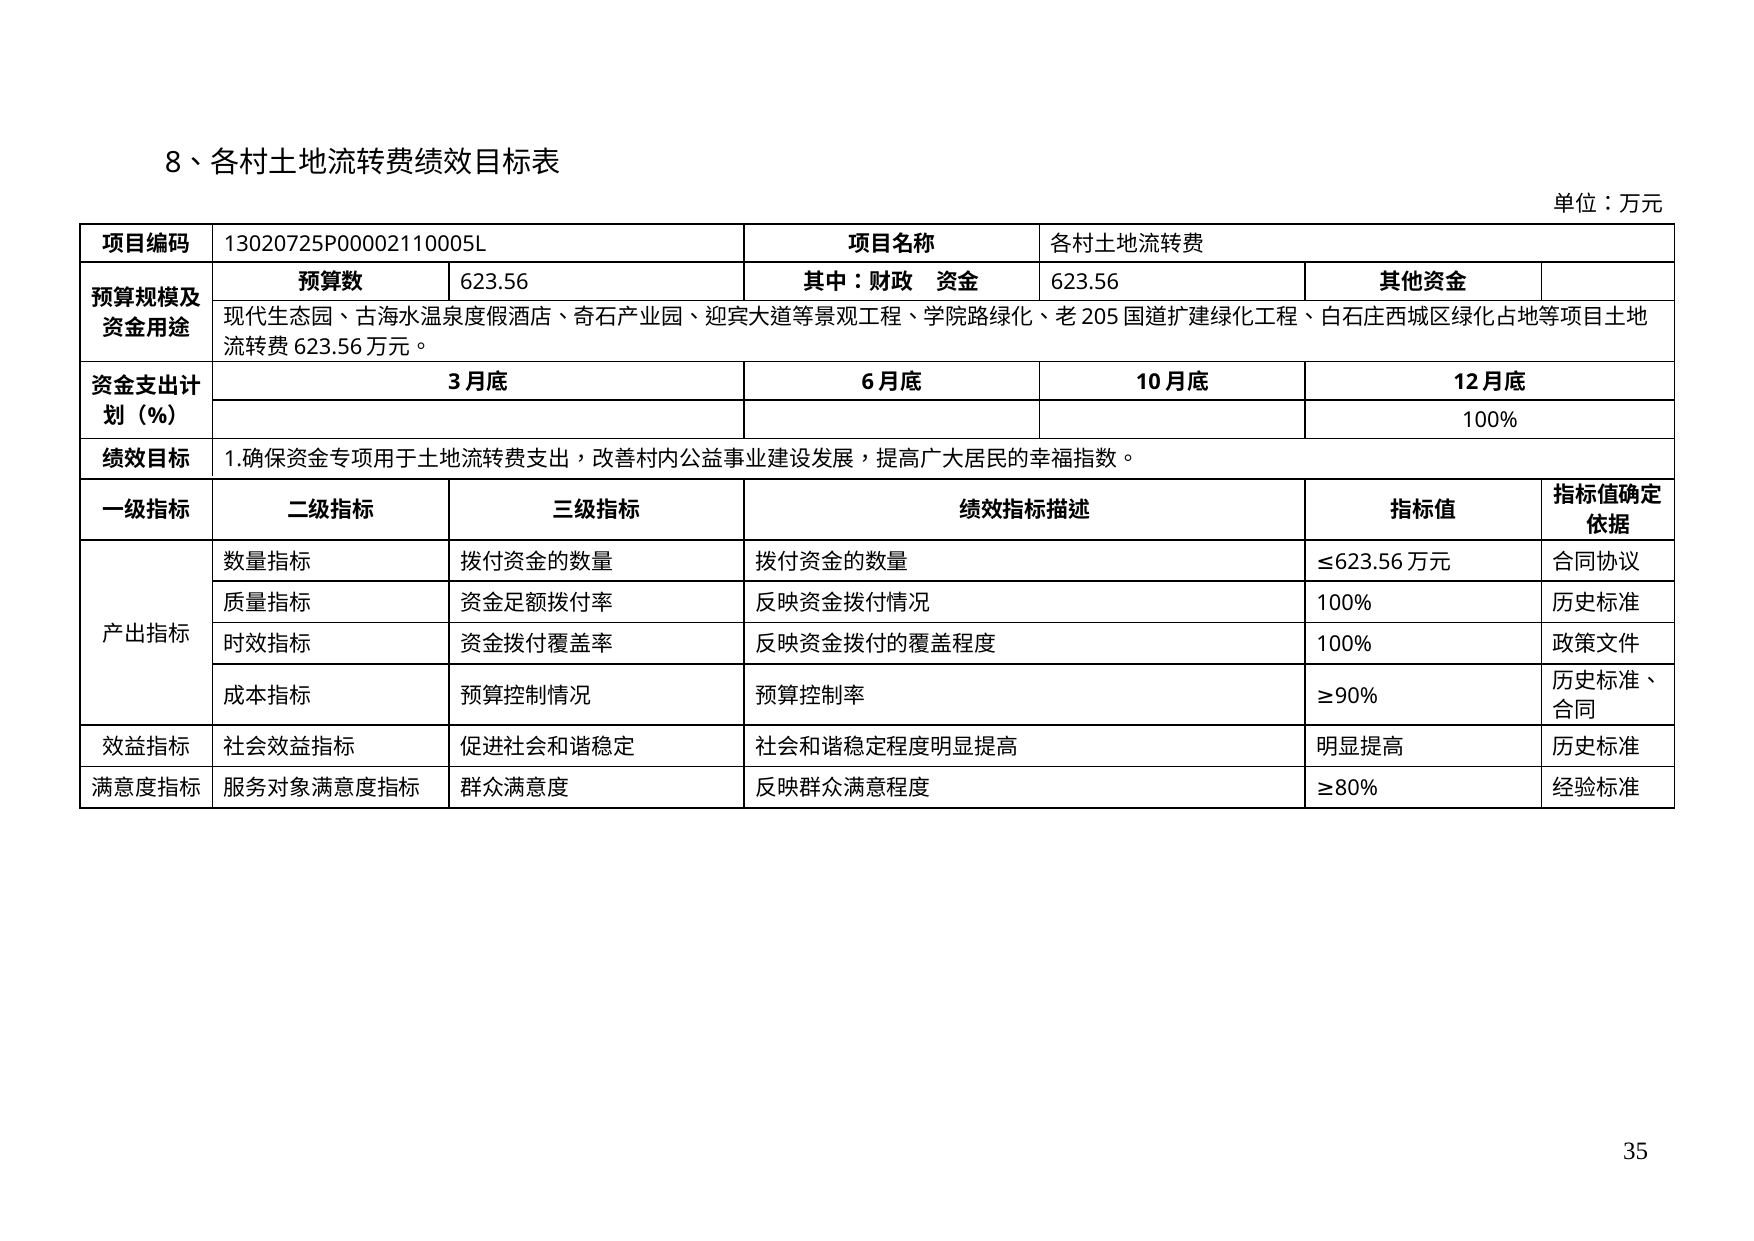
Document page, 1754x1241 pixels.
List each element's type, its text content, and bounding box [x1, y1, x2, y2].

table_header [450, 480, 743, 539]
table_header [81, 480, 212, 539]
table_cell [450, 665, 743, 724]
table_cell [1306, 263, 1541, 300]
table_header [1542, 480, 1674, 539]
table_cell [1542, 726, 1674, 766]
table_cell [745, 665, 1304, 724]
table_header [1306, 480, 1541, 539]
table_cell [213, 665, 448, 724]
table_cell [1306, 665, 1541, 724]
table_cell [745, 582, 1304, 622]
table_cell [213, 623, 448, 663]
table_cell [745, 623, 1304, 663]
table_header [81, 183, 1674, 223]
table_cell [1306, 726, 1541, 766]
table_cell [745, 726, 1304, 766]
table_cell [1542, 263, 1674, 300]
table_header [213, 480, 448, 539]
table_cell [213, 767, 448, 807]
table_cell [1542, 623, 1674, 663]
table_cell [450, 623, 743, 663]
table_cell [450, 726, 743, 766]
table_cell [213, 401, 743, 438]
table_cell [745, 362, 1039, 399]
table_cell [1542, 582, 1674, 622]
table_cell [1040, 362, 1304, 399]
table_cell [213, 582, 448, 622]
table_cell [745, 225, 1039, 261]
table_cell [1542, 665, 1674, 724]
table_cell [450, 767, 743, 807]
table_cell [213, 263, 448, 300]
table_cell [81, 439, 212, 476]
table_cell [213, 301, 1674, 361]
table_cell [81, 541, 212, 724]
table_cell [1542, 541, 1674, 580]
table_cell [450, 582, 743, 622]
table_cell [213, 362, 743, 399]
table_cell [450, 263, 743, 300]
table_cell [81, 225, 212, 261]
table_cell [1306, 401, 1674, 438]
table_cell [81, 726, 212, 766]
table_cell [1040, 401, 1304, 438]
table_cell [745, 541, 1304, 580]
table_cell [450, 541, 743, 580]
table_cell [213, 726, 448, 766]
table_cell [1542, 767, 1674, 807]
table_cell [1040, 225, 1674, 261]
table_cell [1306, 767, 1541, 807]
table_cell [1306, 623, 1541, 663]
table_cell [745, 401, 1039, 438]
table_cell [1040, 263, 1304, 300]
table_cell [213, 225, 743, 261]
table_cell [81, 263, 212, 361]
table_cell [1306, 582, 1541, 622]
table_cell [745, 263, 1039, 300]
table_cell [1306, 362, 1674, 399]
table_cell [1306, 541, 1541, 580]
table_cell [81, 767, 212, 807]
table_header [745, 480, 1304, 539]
text 8、各村土地流转费绩效目标表 [106, 142, 1648, 181]
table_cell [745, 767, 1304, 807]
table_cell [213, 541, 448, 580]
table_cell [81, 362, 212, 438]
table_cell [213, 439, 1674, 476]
